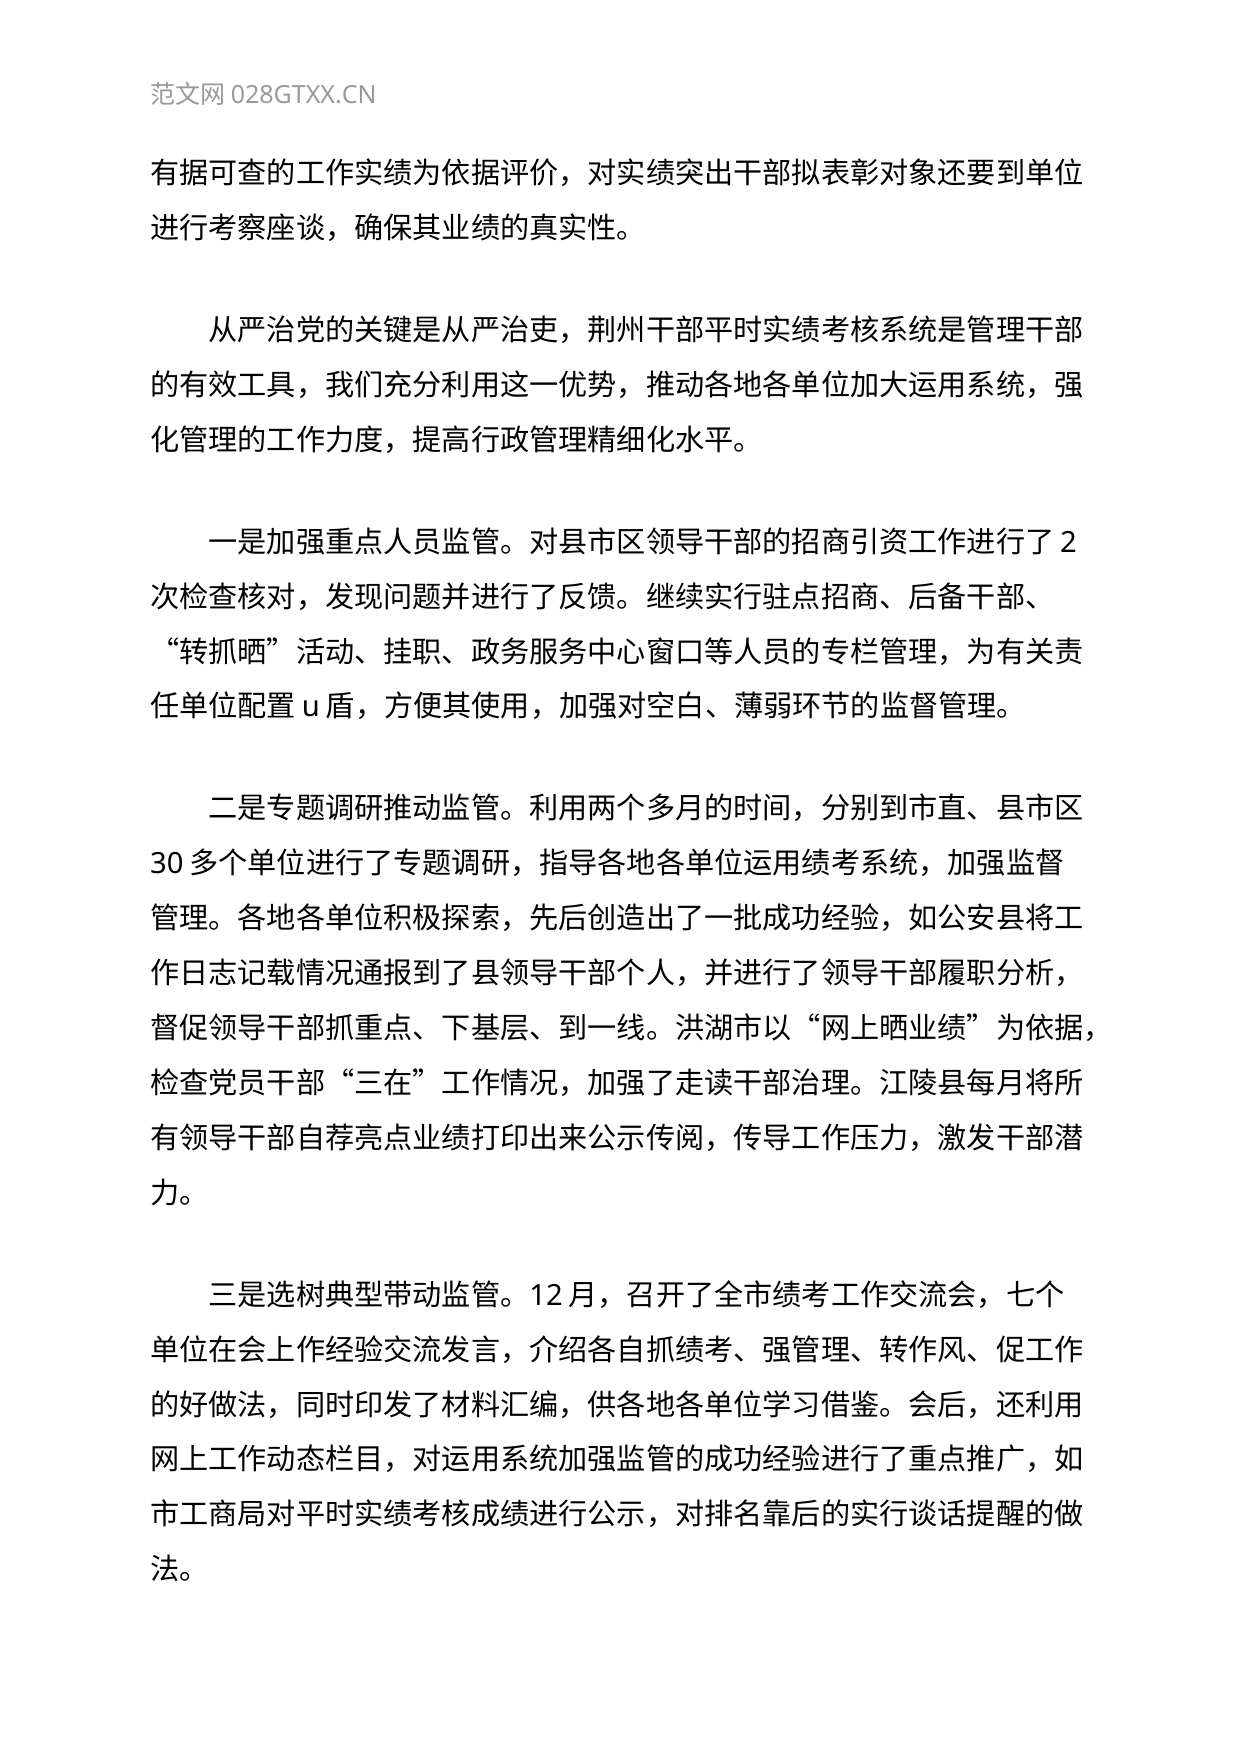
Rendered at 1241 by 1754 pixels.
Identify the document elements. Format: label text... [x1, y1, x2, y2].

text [150, 150, 1090, 247]
text 三是选树典型带动监管。12月，召开了全市绩考工作交流会，七个单位在会上作经验交流发言，介绍各自抓绩考、强管理、转作风、促工作的好做法，同时印发了材料汇编，供各地各单位学习借鉴。会后，还利用网上工作动态栏目，对运用系统加强监管的成功经验进行了重点推广，如市工商局对平时实绩考核成绩进行公示，对排名靠后的实行谈话提醒的做法。 [150, 1271, 1090, 1588]
text 从严治党的关键是从严治吏，荆州干部平时实绩考核系统是管理干部的有效工具，我们充分利用这一优势，推动各地各单位加大运用系统，强化管理的工作力度，提高行政管理精细化水平。 [150, 307, 1090, 459]
text 二是专题调研推动监管。利用两个多月的时间，分别到市直、县市区30多个单位进行了专题调研，指导各地各单位运用绩考系统，加强监督管理。各地各单位积极探索，先后创造出了一批成功经验，如公安县将工作日志记载情况通报到了县领导干部个人，并进行了领导干部履职分析，督促领导干部抓重点、下基层、到一线。洪湖市以“网上晒业绩”为依据，检查党员干部“三在”工作情况，加强了走读干部治理。江陵县每月将所有领导干部自荐亮点业绩打印出来公示传阅，传导工作压力，激发干部潜力。 [150, 785, 1090, 1212]
text 一是加强重点人员监管。对县市区领导干部的招商引资工作进行了2次检查核对，发现问题并进行了反馈。继续实行驻点招商、后备干部、“转抓晒”活动、挂职、政务服务中心窗口等人员的专栏管理，为有关责任单位配置u盾，方便其使用，加强对空白、薄弱环节的监督管理。 [150, 518, 1090, 725]
